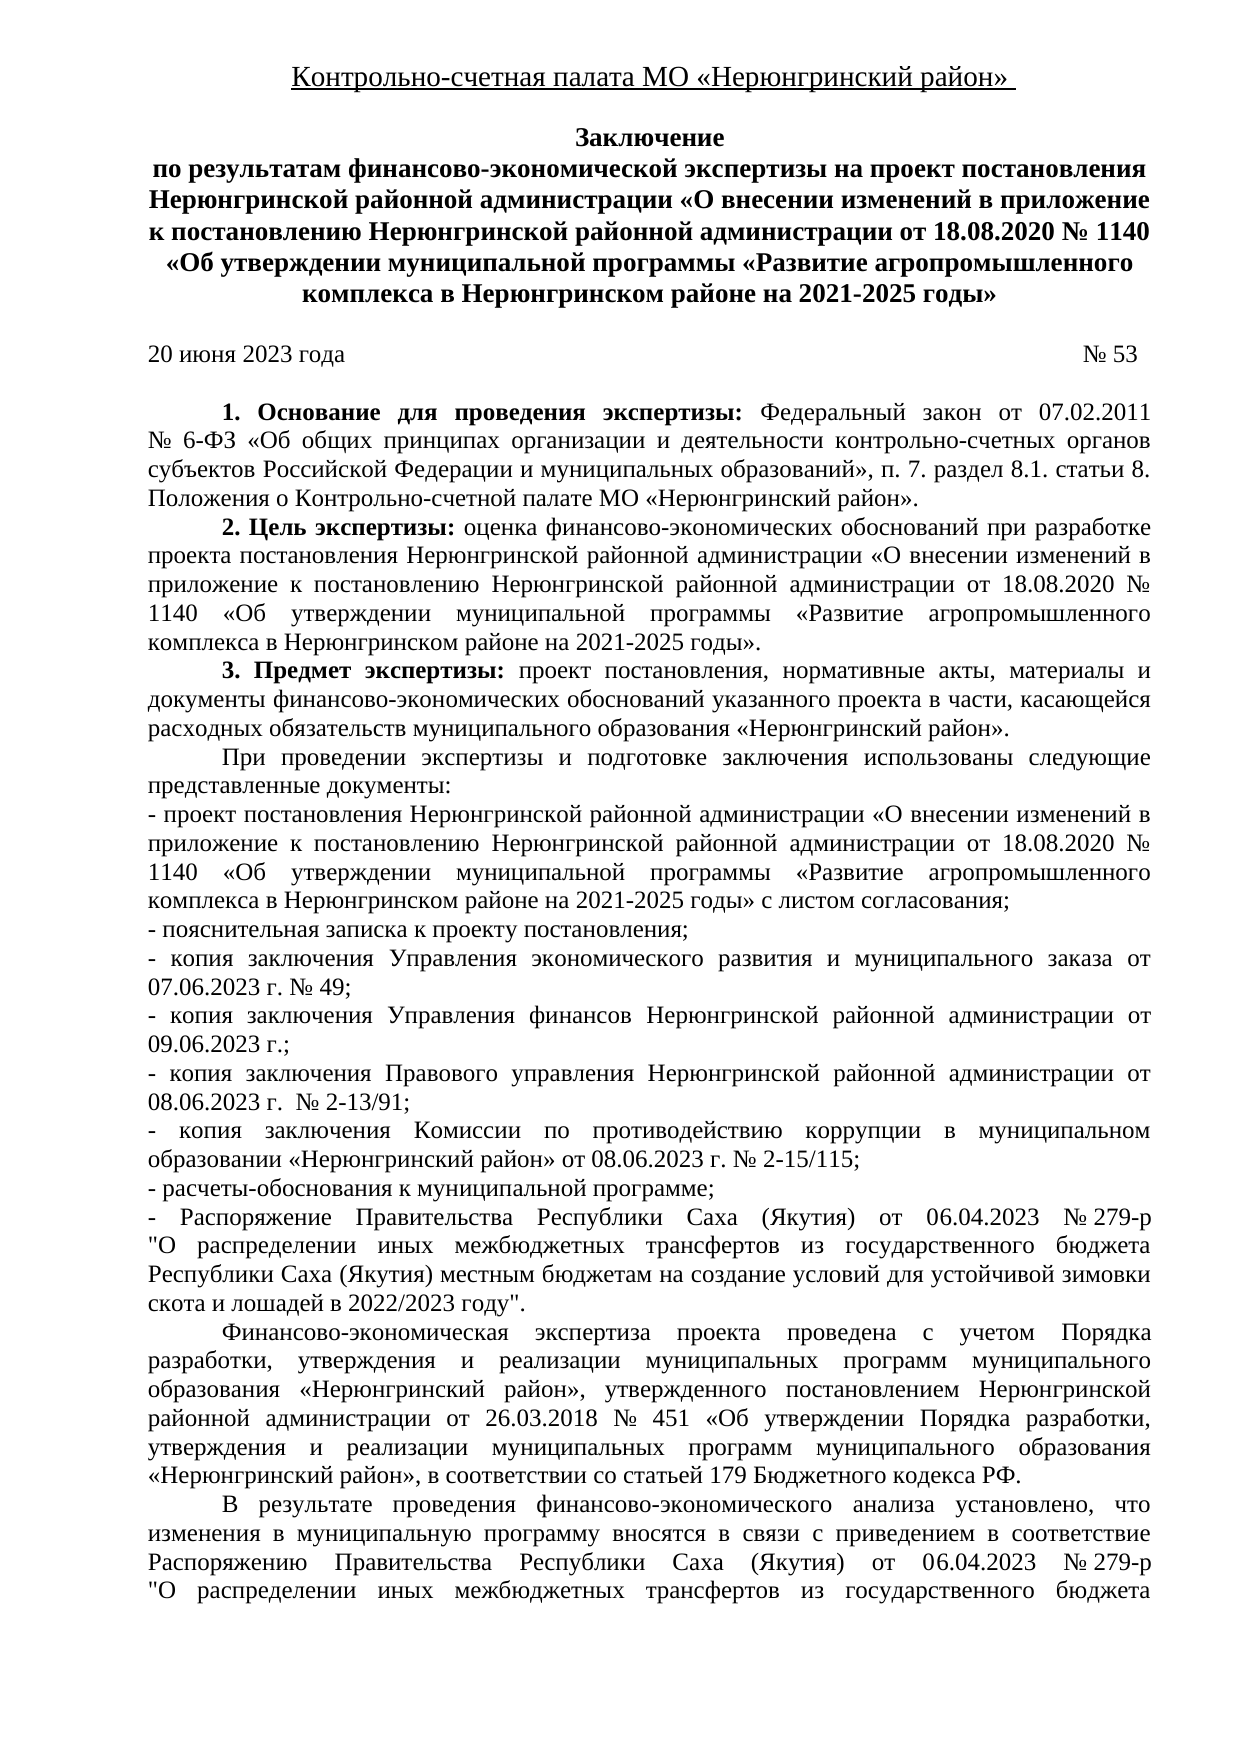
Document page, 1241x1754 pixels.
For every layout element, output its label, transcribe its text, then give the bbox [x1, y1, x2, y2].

text - копия заключения Комиссии по противодействию коррупции в муниципальном образовании «Нерюнгринский район» от 08.06.2023 г. № 2-15/115; [148, 1116, 1152, 1173]
text 2. Цель экспертизы: оценка финансово-экономических обоснований при разработке проекта постановления Нерюнгринской районной администрации «О внесении изменений в приложение к постановлению Нерюнгринской районной администрации от 18.08.2020 № 1140 «Об утверждении муниципальной программы «Развитие агропромышленного комплекса в Нерюнгринском районе на 2021-2025 годы». [148, 512, 1152, 656]
text 1. Основание для проведения экспертизы: Федеральный закон от 07.02.2011 № 6-ФЗ «Об общих принципах организации и деятельности контрольно-счетных органов субъектов Российской Федерации и муниципальных образований», п. 7. раздел 8.1. статьи 8. Положения о Контрольно-счетной палате МО «Нерюнгринский район». [148, 397, 1152, 512]
text При проведении экспертизы и подготовке заключения использованы следующие представленные документы: [148, 742, 1152, 799]
text Заключение [148, 121, 1152, 152]
text - копия заключения Управления экономического развития и муниципального заказа от 07.06.2023 г. № 49; [148, 943, 1152, 1001]
text 3. Предмет экспертизы: проект постановления, нормативные акты, материалы и документы финансово-экономических обоснований указанного проекта в части, касающейся расходных обязательств муниципального образования «Нерюнгринский район». [148, 656, 1152, 742]
text Финансово-экономическая экспертиза проекта проведена с учетом Порядка разработки, утверждения и реализации муниципальных программ муниципального образования «Нерюнгринский район», утвержденного постановлением Нерюнгринской районной администрации от 26.03.2018 № 451 «Об утверждении Порядка разработки, утверждения и реализации муниципальных программ муниципального образования «Нерюнгринский район», в соответствии со статьей 179 Бюджетного кодекса РФ. [148, 1317, 1152, 1489]
text - копия заключения Управления финансов Нерюнгринской районной администрации от 09.06.2023 г.; [148, 1001, 1152, 1058]
text 20 июня 2023 года № 53 [148, 339, 1152, 368]
text - пояснительная записка к проекту постановления; [148, 914, 1152, 943]
text - проект постановления Нерюнгринской районной администрации «О внесении изменений в приложение к постановлению Нерюнгринской районной администрации от 18.08.2020 № 1140 «Об утверждении муниципальной программы «Развитие агропромышленного комплекса в Нерюнгринском районе на 2021-2025 годы» с листом согласования; [148, 799, 1152, 914]
text - расчеты-обоснования к муниципальной программе; [148, 1173, 1152, 1202]
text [148, 1489, 1152, 1604]
text Контрольно-счетная палата МО «Нерюнгринский район» [148, 59, 1152, 93]
text - Распоряжение Правительства Республики Саха (Якутия) от 06.04.2023 № 279-р "О распределении иных межбюджетных трансфертов из государственного бюджета Республики Саха (Якутия) местным бюджетам на создание условий для устойчивой зимовки скота и лошадей в 2022/2023 году". [148, 1202, 1152, 1317]
text - копия заключения Правового управления Нерюнгринской районной администрации от 08.06.2023 г. № 2-13/91; [148, 1058, 1152, 1116]
text по результатам финансово-экономической экспертизы на проект постановления Нерюнгринской районной администрации «О внесении изменений в приложение к постановлению Нерюнгринской районной администрации от 18.08.2020 № 1140 «Об утверждении муниципальной программы «Развитие агропромышленного комплекса в Нерюнгринском районе на 2021-2025 годы» [148, 152, 1152, 308]
